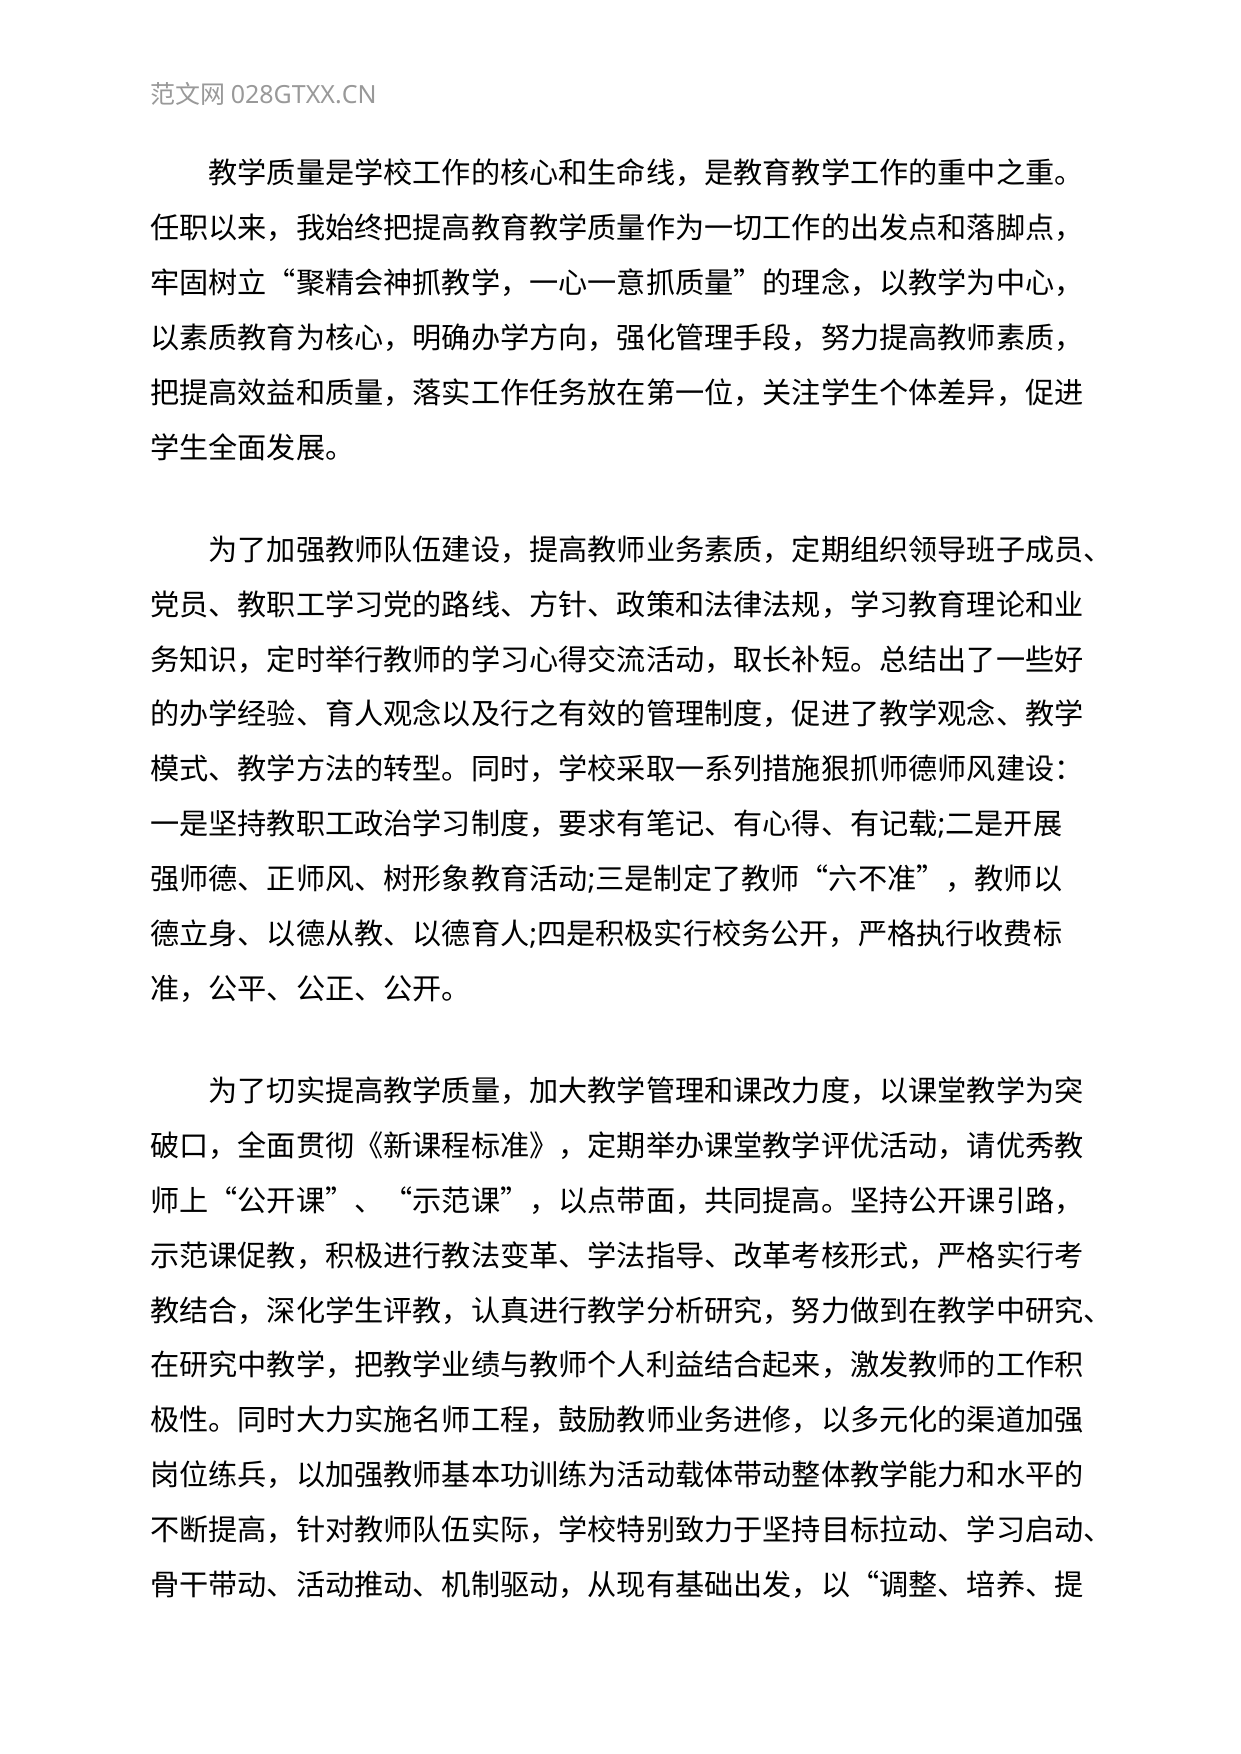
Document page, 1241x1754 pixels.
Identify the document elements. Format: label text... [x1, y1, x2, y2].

text 为了加强教师队伍建设，提高教师业务素质，定期组织领导班子成员、党员、教职工学习党的路线、方针、政策和法律法规，学习教育理论和业务知识，定时举行教师的学习心得交流活动，取长补短。总结出了一些好的办学经验、育人观念以及行之有效的管理制度，促进了教学观念、教学模式、教学方法的转型。同时，学校采取一系列措施狠抓师德师风建设：一是坚持教职工政治学习制度，要求有笔记、有心得、有记载;二是开展强师德、正师风、树形象教育活动;三是制定了教师“六不准”，教师以德立身、以德从教、以德育人;四是积极实行校务公开，严格执行收费标准，公平、公正、公开。 [150, 526, 1090, 1008]
text 教学质量是学校工作的核心和生命线，是教育教学工作的重中之重。任职以来，我始终把提高教育教学质量作为一切工作的出发点和落脚点，牢固树立“聚精会神抓教学，一心一意抓质量”的理念，以教学为中心，以素质教育为核心，明确办学方向，强化管理手段，努力提高教师素质，把提高效益和质量，落实工作任务放在第一位，关注学生个体差异，促进学生全面发展。 [150, 150, 1090, 467]
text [150, 1067, 1090, 1604]
